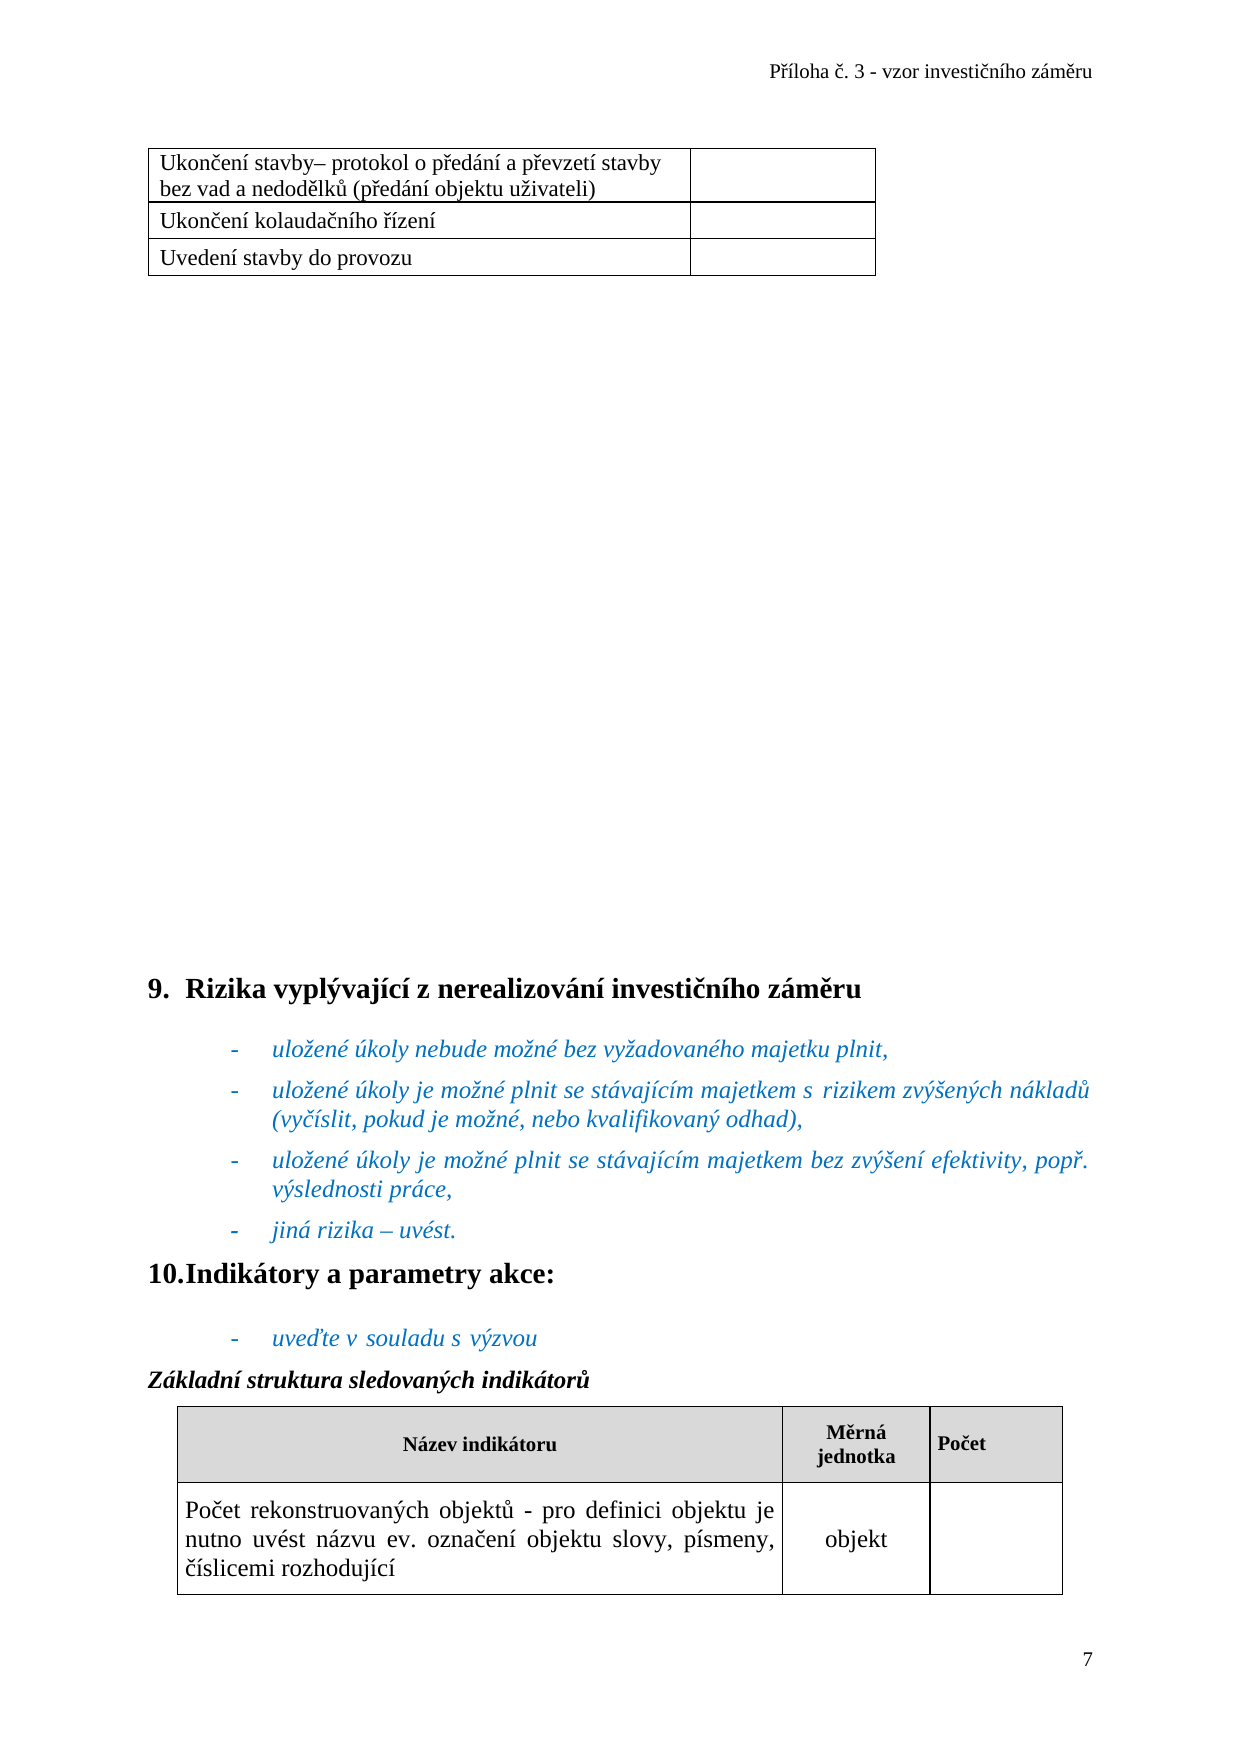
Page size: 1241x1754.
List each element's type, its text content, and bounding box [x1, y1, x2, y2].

table_cell Počet rekonstruovaných objektů - pro definici objektu je nutno uvést názvu ev. označení objektu slovy, písmeny, číslicemi rozhodující [178, 1483, 782, 1594]
table_cell Ukončení kolaudačního řízení [149, 203, 690, 238]
subtitle Základní struktura sledovaných indikátorů [148, 1365, 1092, 1393]
table_cell [691, 239, 875, 274]
table_cell Ukončení stavby– protokol o předání a převzetí stavby bez vad a nedodělků (předání objektu uživateli) [149, 149, 690, 201]
table_cell [931, 1483, 1062, 1594]
list Indikátory a parametry akce: [148, 1256, 1092, 1290]
list Rizika vyplývající z nerealizování investičního záměru [148, 972, 1092, 1005]
list uložené úkoly je možné plnit se stávajícím majetkem bez zvýšení efektivity, popř. výslednosti práce, [230, 1145, 1092, 1203]
list uložené úkoly nebude možné bez vyžadovaného majetku plnit, [230, 1034, 1092, 1063]
list jiná rizika – uvést. [230, 1215, 1092, 1244]
table_header Měrná jednotka [783, 1407, 929, 1482]
list uveďte v souladu s výzvou [230, 1323, 1092, 1352]
table_cell [691, 149, 875, 201]
table_cell Uvedení stavby do provozu [149, 239, 690, 274]
list uložené úkoly je možné plnit se stávajícím majetkem s rizikem zvýšených nákladů (vyčíslit, pokud je možné, nebo kvalifikovaný odhad), [230, 1075, 1092, 1133]
table_cell objekt [783, 1483, 929, 1594]
table_header Název indikátoru [178, 1407, 782, 1482]
table_header Počet [931, 1407, 1062, 1482]
table_cell [691, 203, 875, 238]
